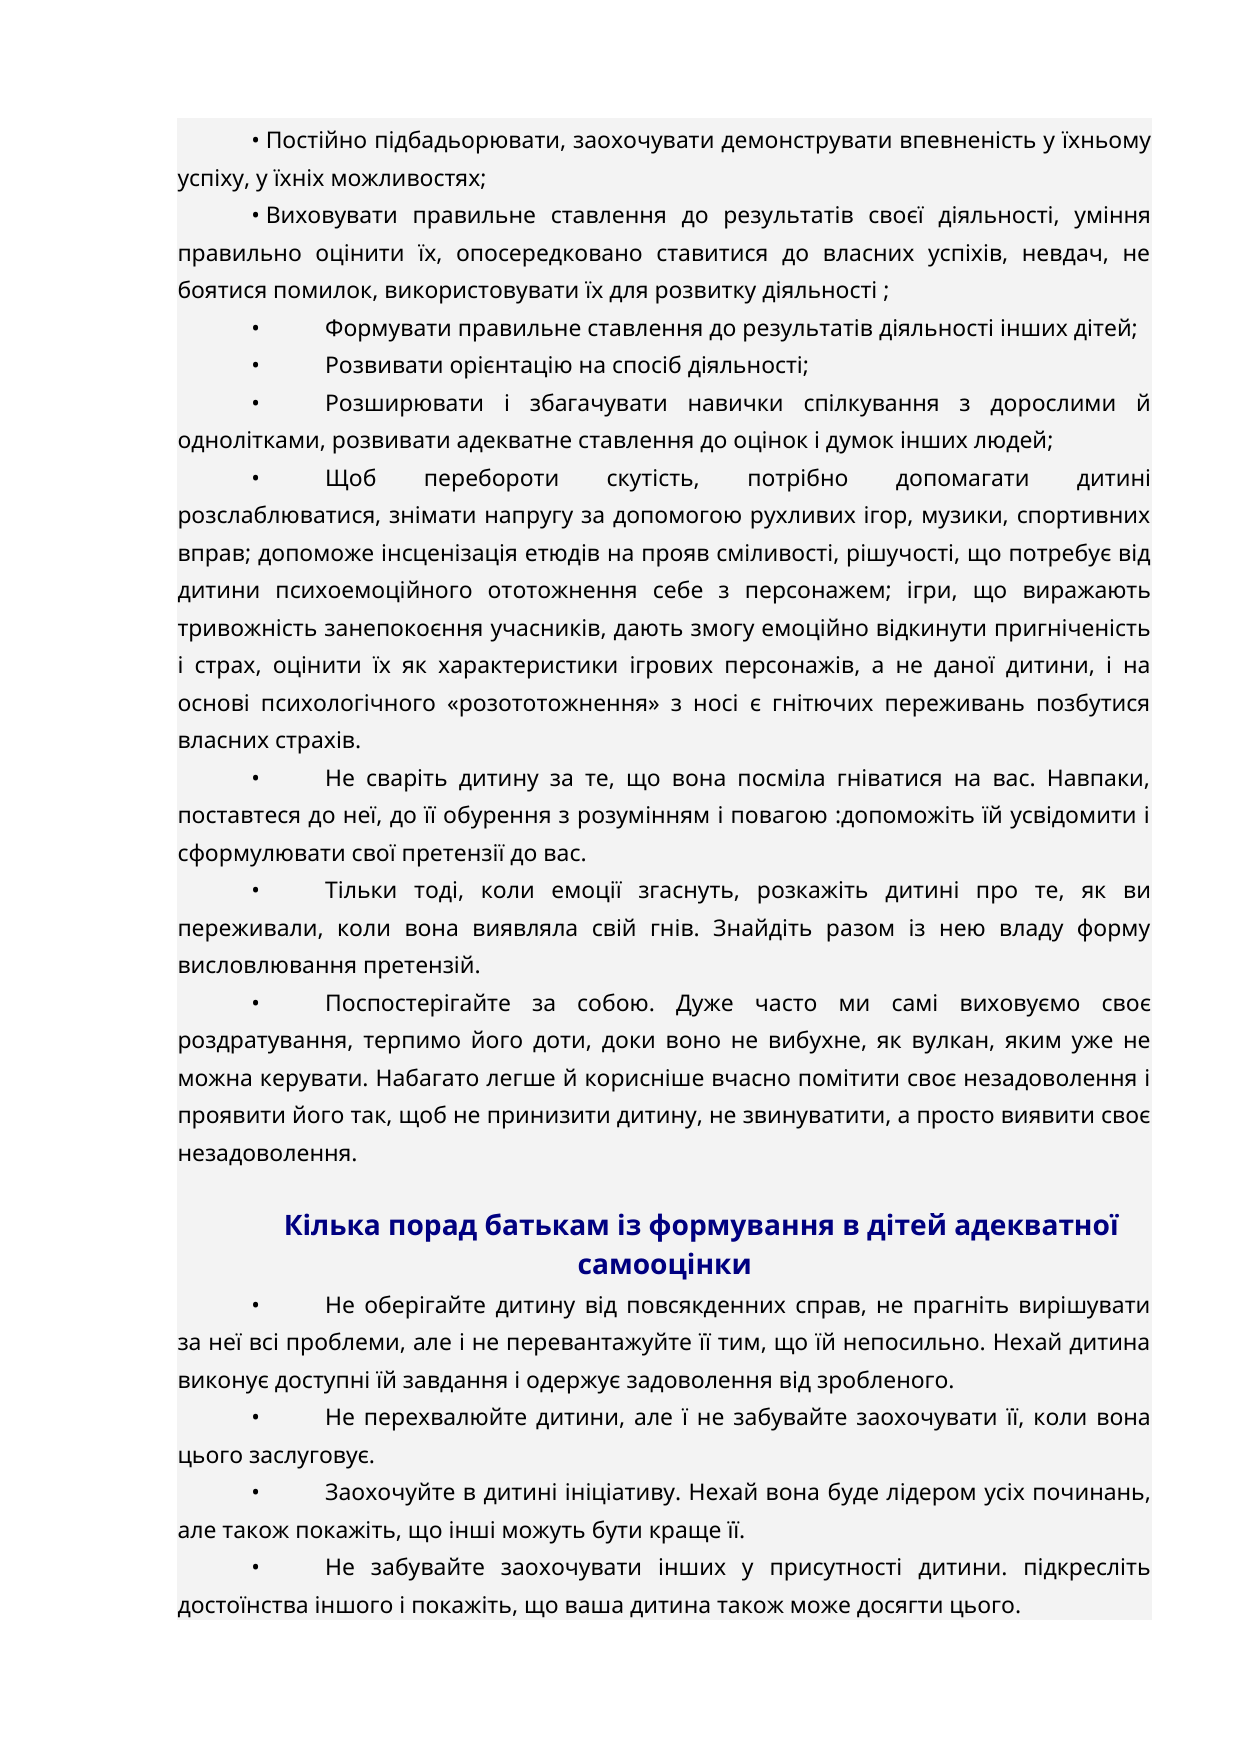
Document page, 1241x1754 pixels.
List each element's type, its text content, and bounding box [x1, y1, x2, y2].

text • Заохочуйте в дитині ініціативу. Нехай вона буде лідером усіх починань, але також покажіть, що інші можуть бути краще її. [177, 1470, 1152, 1545]
text • Не сваріть дитину за те, що вона посміла гніватися на вас. Навпаки, поставтеся до неї, до її обурення з розумінням і повагою :допоможіть їй усвідомити і сформулювати свої претензії до вас. [177, 756, 1152, 868]
text • Поспостерігайте за собою. Дуже часто ми самі виховуємо своє роздратування, терпимо його доти, доки воно не вибухне, як вулкан, яким уже не можна керувати. Набагато легше й корисніше вчасно помітити своє незадоволення і проявити його так, щоб не принизити дитину, не звинуватити, а просто виявити своє незадоволення. [177, 981, 1152, 1168]
text • Розширювати і збагачувати навички спілкування з дорослими й однолітками, розвивати адекватне ставлення до оцінок і думок інших людей; [177, 381, 1152, 456]
text • Виховувати правильне ставлення до результатів своєї діяльності, уміння правильно оцінити їх, опосередковано ставитися до власних успіхів, невдач, не боятися помилок, використовувати їх для розвитку діяльності ; [177, 193, 1152, 306]
text • Постійно підбадьорювати, заохочувати демонструвати впевненість у їхньому успіху, у їхніх можливостях; [177, 118, 1152, 193]
text • Не оберігайте дитину від повсякденних справ, не прагніть вирішувати за неї всі проблеми, але і не перевантажуйте її тим, що їй непосильно. Нехай дитина виконує доступні їй завдання і одержує задоволення від зробленого. [177, 1282, 1152, 1395]
text • Формувати правильне ставлення до результатів діяльності інших дітей; [177, 306, 1152, 343]
text • Розвивати орієнтацію на спосіб діяльності; [177, 343, 1152, 381]
text • Не перехвалюйте дитини, але ї не забувайте заохочувати її, коли вона цього заслуговує. [177, 1395, 1152, 1470]
text • Тільки тоді, коли емоції згаснуть, розкажіть дитині про те, як ви переживали, коли вона виявляла свій гнів. Знайдіть разом із нею владу форму висловлювання претензій. [177, 868, 1152, 981]
text • Не забувайте заохочувати інших у присутності дитини. підкресліть достоїнства іншого і покажіть, що ваша дитина також може досягти цього. [177, 1545, 1152, 1620]
text Кілька порад батькам із формування в дітей адекватної самооцінки [177, 1206, 1152, 1282]
text • Щоб перебороти скутість, потрібно допомагати дитині розслаблюватися, знімати напругу за допомогою рухливих ігор, музики, спортивних вправ; допоможе інсценізація етюдів на прояв сміливості, рішучості, що потребує від дитини психоемоційного ототожнення себе з персонажем; ігри, що виражають тривожність занепокоєння учасників, дають змогу емоційно відкинути пригніченість і страх, оцінити їх як характеристики ігрових персонажів, а не даної дитини, і на основі психологічного «розототожнення» з носі є гнітючих переживань позбутися власних страхів. [177, 456, 1152, 756]
